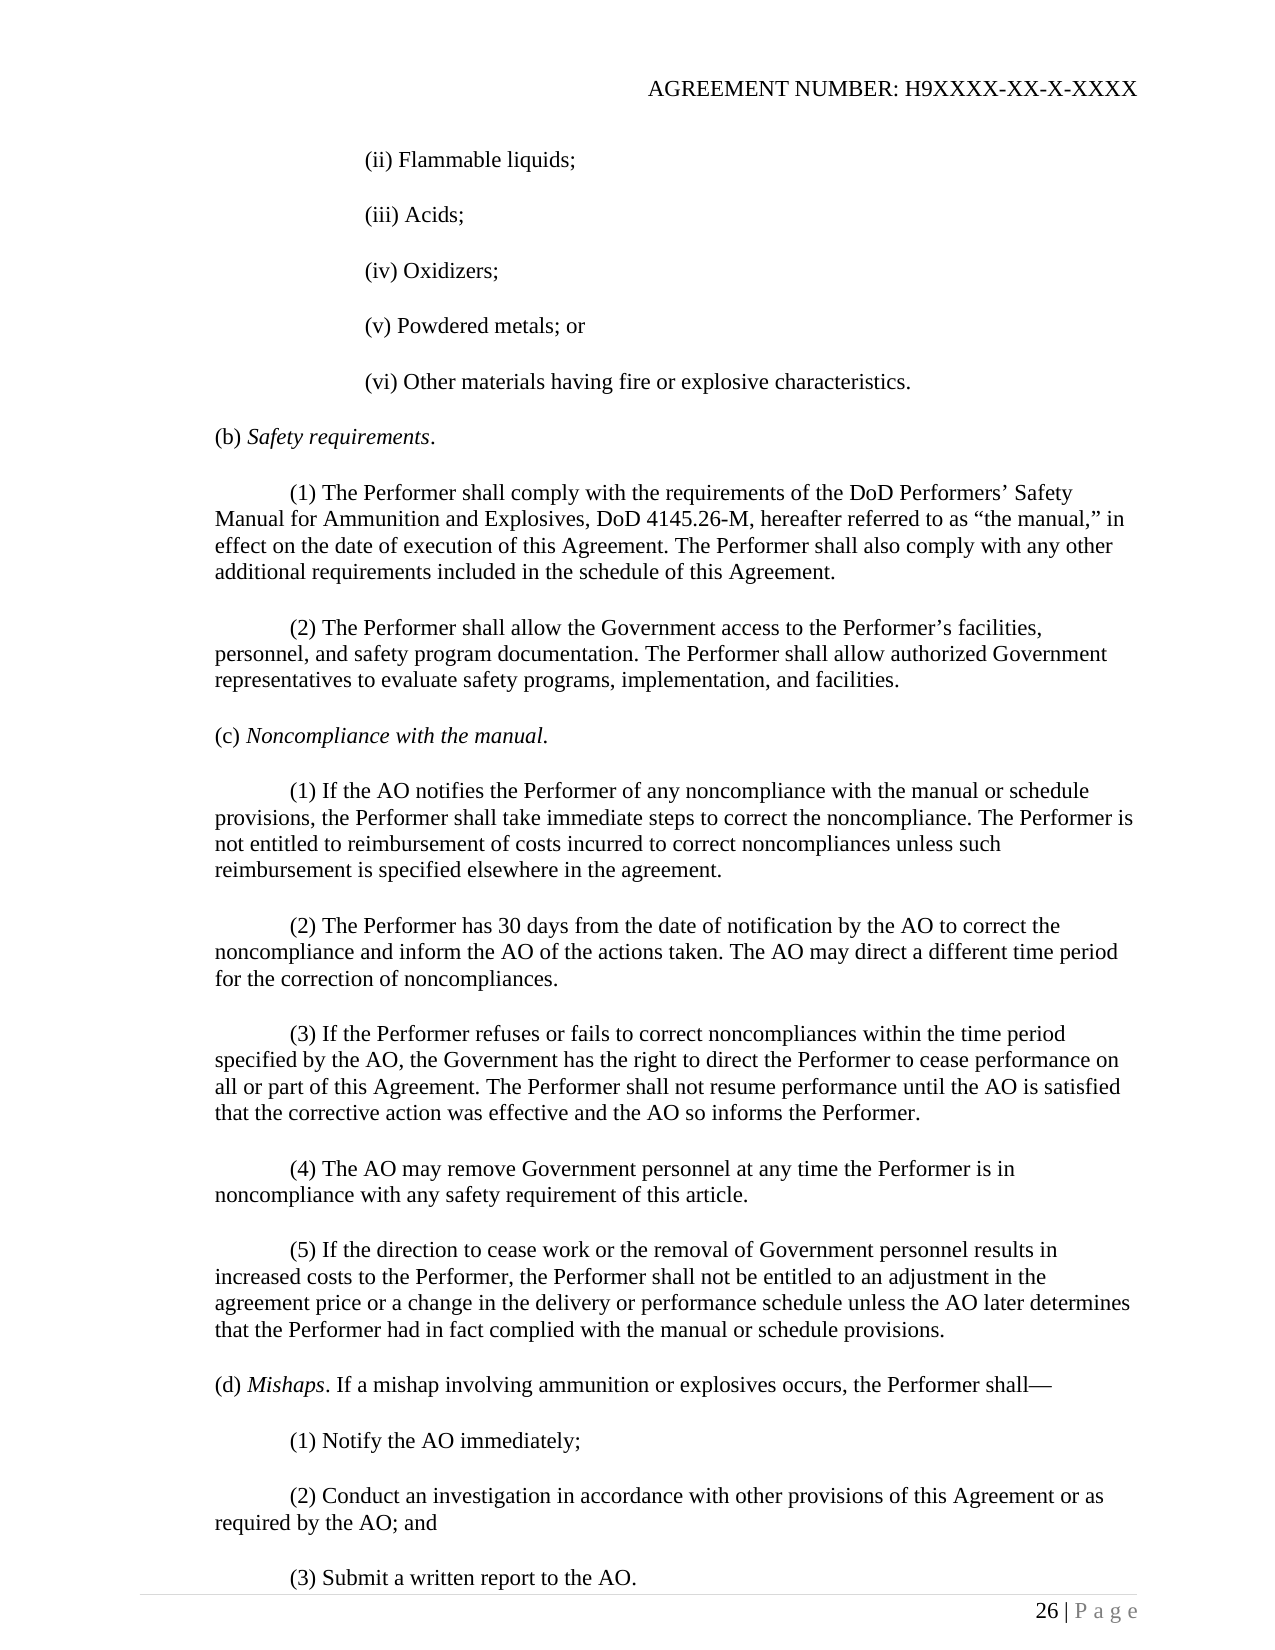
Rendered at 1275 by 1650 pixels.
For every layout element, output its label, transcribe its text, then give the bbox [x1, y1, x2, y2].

text (vi) Other materials having fire or explosive characteristics. [289, 368, 1137, 394]
text (4) The AO may remove Government personnel at any time the Performer is in noncompliance with any safety requirement of this article. [214, 1155, 1137, 1207]
text (iii) Acids; [289, 201, 1137, 228]
text (d) Mishaps. If a mishap involving ammunition or explosives occurs, the Performer shall— [139, 1371, 1137, 1397]
text (v) Powdered metals; or [289, 312, 1137, 339]
text (b) Safety requirements. [139, 423, 1137, 450]
text (1) If the AO notifies the Performer of any noncompliance with the manual or schedule provisions, the Performer shall take immediate steps to correct the noncompliance. The Performer is not entitled to reimbursement of costs incurred to correct noncompliances unless such reimbursement is specified elsewhere in the agreement. [214, 777, 1137, 883]
text (1) Notify the AO immediately; [214, 1427, 1137, 1453]
text (ii) Flammable liquids; [289, 146, 1137, 172]
text (iv) Oxidizers; [289, 257, 1137, 283]
text (2) The Performer shall allow the Government access to the Performer’s facilities, personnel, and safety program documentation. The Performer shall allow authorized Government representatives to evaluate safety programs, implementation, and facilities. [214, 613, 1137, 693]
text (c) Noncompliance with the manual. [139, 722, 1137, 748]
text (3) If the Performer refuses or fails to correct noncompliances within the time period specified by the AO, the Government has the right to direct the Performer to cease performance on all or part of this Agreement. The Performer shall not resume performance until the AO is satisfied that the corrective action was effective and the AO so informs the Performer. [214, 1020, 1137, 1126]
text (1) The Performer shall comply with the requirements of the DoD Performers’ Safety Manual for Ammunition and Explosives, DoD 4145.26-M, hereafter referred to as “the manual,” in effect on the date of execution of this Agreement. The Performer shall also comply with any other additional requirements included in the schedule of this Agreement. [214, 479, 1137, 584]
text (3) Submit a written report to the AO. [214, 1564, 1137, 1590]
text (2) The Performer has 30 days from the date of notification by the AO to correct the noncompliance and inform the AO of the actions taken. The AO may direct a different time period for the correction of noncompliances. [214, 912, 1137, 991]
text (2) Conduct an investigation in accordance with other provisions of this Agreement or as required by the AO; and [214, 1482, 1137, 1535]
text (5) If the direction to cease work or the removal of Government personnel results in increased costs to the Performer, the Performer shall not be entitled to an adjustment in the agreement price or a change in the delivery or performance schedule unless the AO later determines that the Performer had in fact complied with the manual or schedule provisions. [214, 1237, 1137, 1342]
